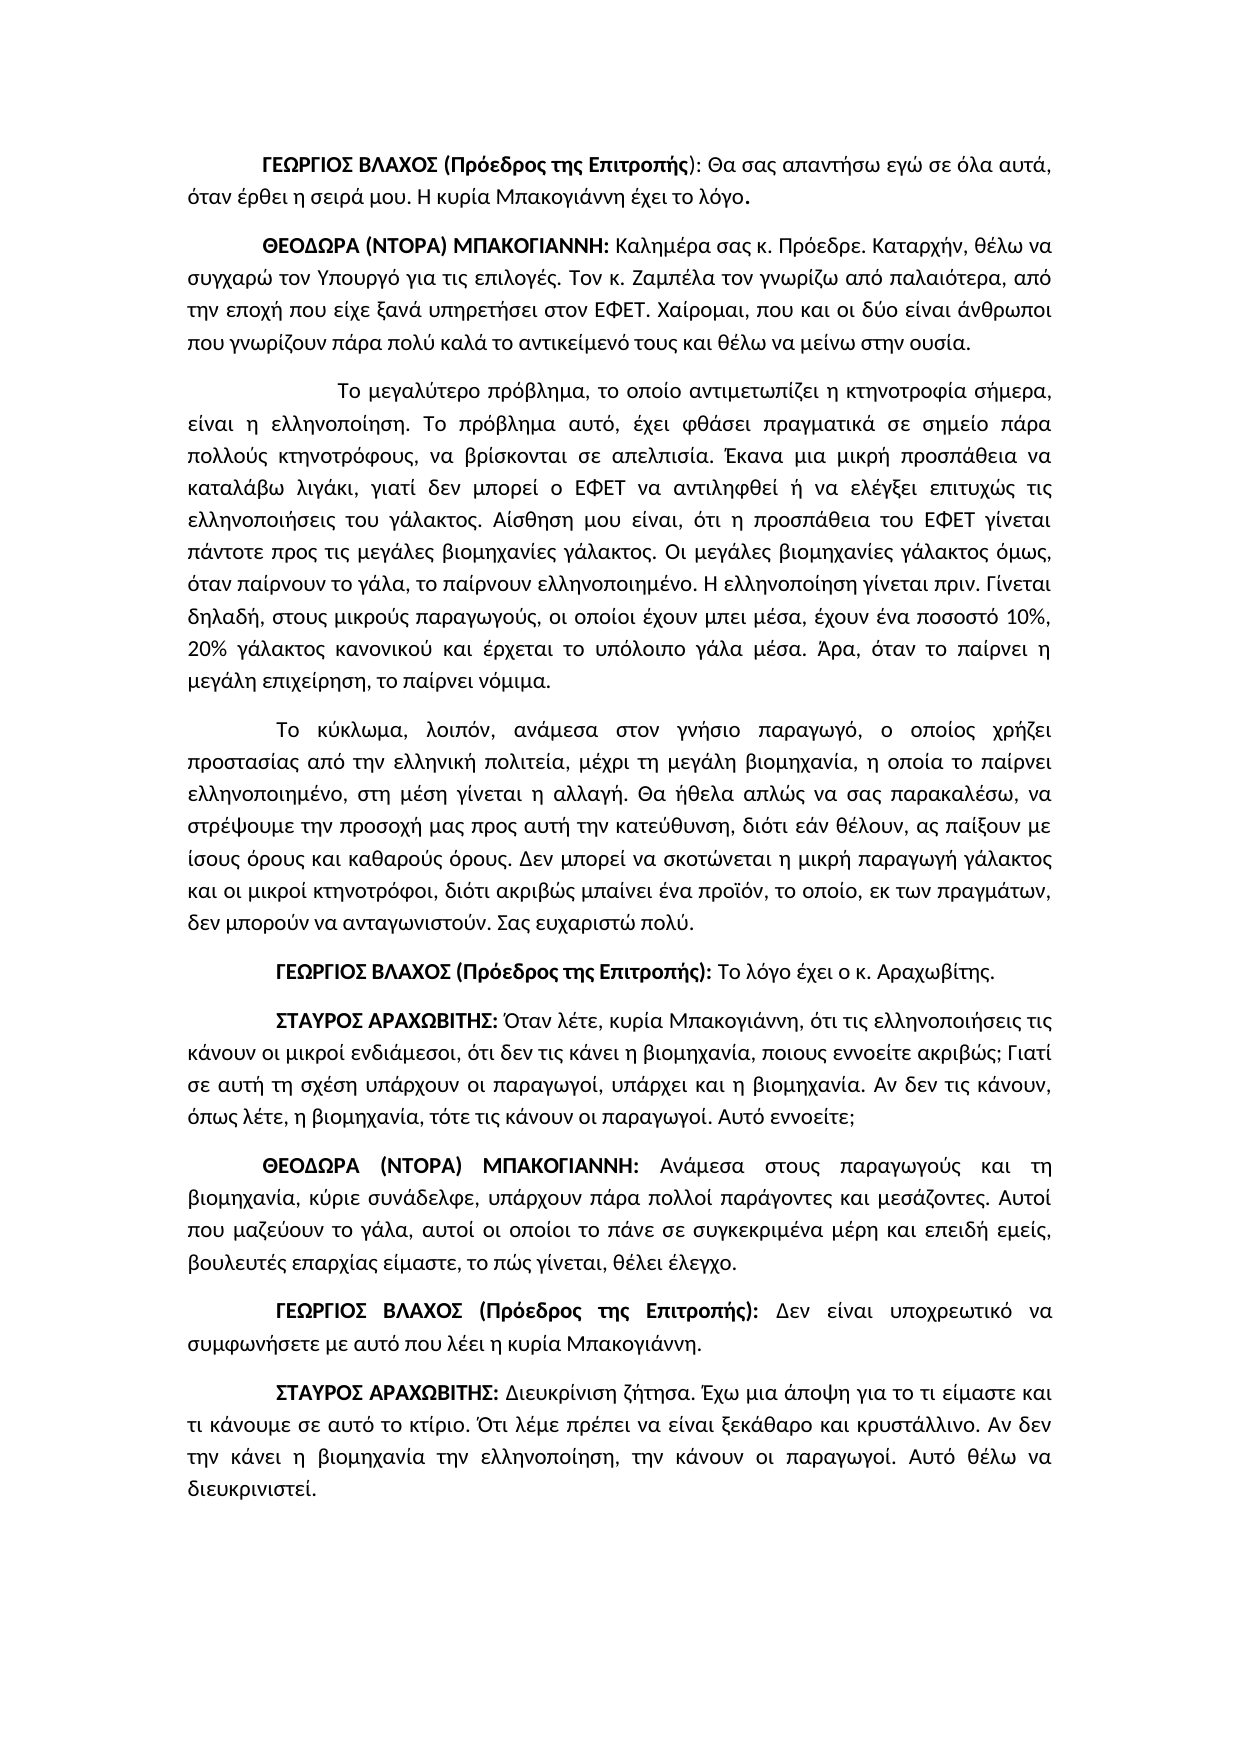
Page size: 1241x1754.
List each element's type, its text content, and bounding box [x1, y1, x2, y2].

text Το κύκλωμα, λοιπόν, ανάμεσα στον γνήσιο παραγωγό, ο οποίος χρήζει προστασίας από την ελληνική πολιτεία, μέχρι τη μεγάλη βιομηχανία, η οποία το παίρνει ελληνοποιημένο, στη μέση γίνεται η αλλαγή. Θα ήθελα απλώς να σας παρακαλέσω, να στρέψουμε την προσοχή μας προς αυτή την κατεύθυνση, διότι εάν θέλουν, ας παίξουν με ίσους όρους και καθαρούς όρους. Δεν μπορεί να σκοτώνεται η μικρή παραγωγή γάλακτος και οι μικροί κτηνοτρόφοι, διότι ακριβώς μπαίνει ένα προϊόν, το οποίο, εκ των πραγμάτων, δεν μπορούν να ανταγωνιστούν. Σας ευχαριστώ πολύ. [187, 715, 1053, 936]
text ΣΤΑΥΡΟΣ ΑΡΑΧΩΒΙΤΗΣ: Διευκρίνιση ζήτησα. Έχω μια άποψη για το τι είμαστε και τι κάνουμε σε αυτό το κτίριο. Ότι λέμε πρέπει να είναι ξεκάθαρο και κρυστάλλινο. Αν δεν την κάνει η βιομηχανία την ελληνοποίηση, την κάνουν οι παραγωγοί. Αυτό θέλω να διευκρινιστεί. [187, 1378, 1053, 1502]
text ΣΤΑΥΡΟΣ ΑΡΑΧΩΒΙΤΗΣ: Όταν λέτε, κυρία Μπακογιάννη, ότι τις ελληνοποιήσεις τις κάνουν οι μικροί ενδιάμεσοι, ότι δεν τις κάνει η βιομηχανία, ποιους εννοείτε ακριβώς; Γιατί σε αυτή τη σχέση υπάρχουν οι παραγωγοί, υπάρχει και η βιομηχανία. Αν δεν τις κάνουν, όπως λέτε, η βιομηχανία, τότε τις κάνουν οι παραγωγοί. Αυτό εννοείτε; [187, 1006, 1053, 1130]
text ΓΕΩΡΓΙΟΣ ΒΛΑΧΟΣ (Πρόεδρος της Επιτροπής): Δεν είναι υποχρεωτικό να συμφωνήσετε με αυτό που λέει η κυρία Μπακογιάννη. [187, 1297, 1053, 1357]
text ΓΕΩΡΓΙΟΣ ΒΛΑΧΟΣ (Πρόεδρος της Επιτροπής): Το λόγο έχει ο κ. Αραχωβίτης. [187, 957, 1053, 985]
text Το μεγαλύτερο πρόβλημα, το οποίο αντιμετωπίζει η κτηνοτροφία σήμερα, είναι η ελληνοποίηση. Το πρόβλημα αυτό, έχει φθάσει πραγματικά σε σημείο πάρα πολλούς κτηνοτρόφους, να βρίσκονται σε απελπισία. Έκανα μια μικρή προσπάθεια να καταλάβω λιγάκι, γιατί δεν μπορεί ο ΕΦΕΤ να αντιληφθεί ή να ελέγξει επιτυχώς τις ελληνοποιήσεις του γάλακτος. Αίσθηση μου είναι, ότι η προσπάθεια του ΕΦΕΤ γίνεται πάντοτε προς τις μεγάλες βιομηχανίες γάλακτος. Οι μεγάλες βιομηχανίες γάλακτος όμως, όταν παίρνουν το γάλα, το παίρνουν ελληνοποιημένο. Η ελληνοποίηση γίνεται πριν. Γίνεται δηλαδή, στους μικρούς παραγωγούς, οι οποίοι έχουν μπει μέσα, έχουν ένα ποσοστό 10%, 20% γάλακτος κανονικού και έρχεται το υπόλοιπο γάλα μέσα. Άρα, όταν το παίρνει η μεγάλη επιχείρηση, το παίρνει νόμιμα. [187, 376, 1053, 694]
text ΘΕΟΔΩΡΑ (ΝΤΟΡΑ) ΜΠΑΚΟΓΙΑΝΝΗ: Ανάμεσα στους παραγωγούς και τη βιομηχανία, κύριε συνάδελφε, υπάρχουν πάρα πολλοί παράγοντες και μεσάζοντες. Αυτοί που μαζεύουν το γάλα, αυτοί οι οποίοι το πάνε σε συγκεκριμένα μέρη και επειδή εμείς, βουλευτές επαρχίας είμαστε, το πώς γίνεται, θέλει έλεγχο. [187, 1151, 1053, 1276]
text ΓΕΩΡΓΙΟΣ ΒΛΑΧΟΣ (Πρόεδρος της Επιτροπής): Θα σας απαντήσω εγώ σε όλα αυτά, όταν έρθει η σειρά μου. Η κυρία Μπακογιάννη έχει το λόγο. [187, 150, 1053, 210]
text ΘΕΟΔΩΡΑ (ΝΤΟΡΑ) ΜΠΑΚΟΓΙΑΝΝΗ: Καλημέρα σας κ. Πρόεδρε. Καταρχήν, θέλω να συγχαρώ τον Υπουργό για τις επιλογές. Τον κ. Ζαμπέλα τον γνωρίζω από παλαιότερα, από την εποχή που είχε ξανά υπηρετήσει στον ΕΦΕΤ. Χαίρομαι, που και οι δύο είναι άνθρωποι που γνωρίζουν πάρα πολύ καλά το αντικείμενό τους και θέλω να μείνω στην ουσία. [187, 231, 1053, 356]
